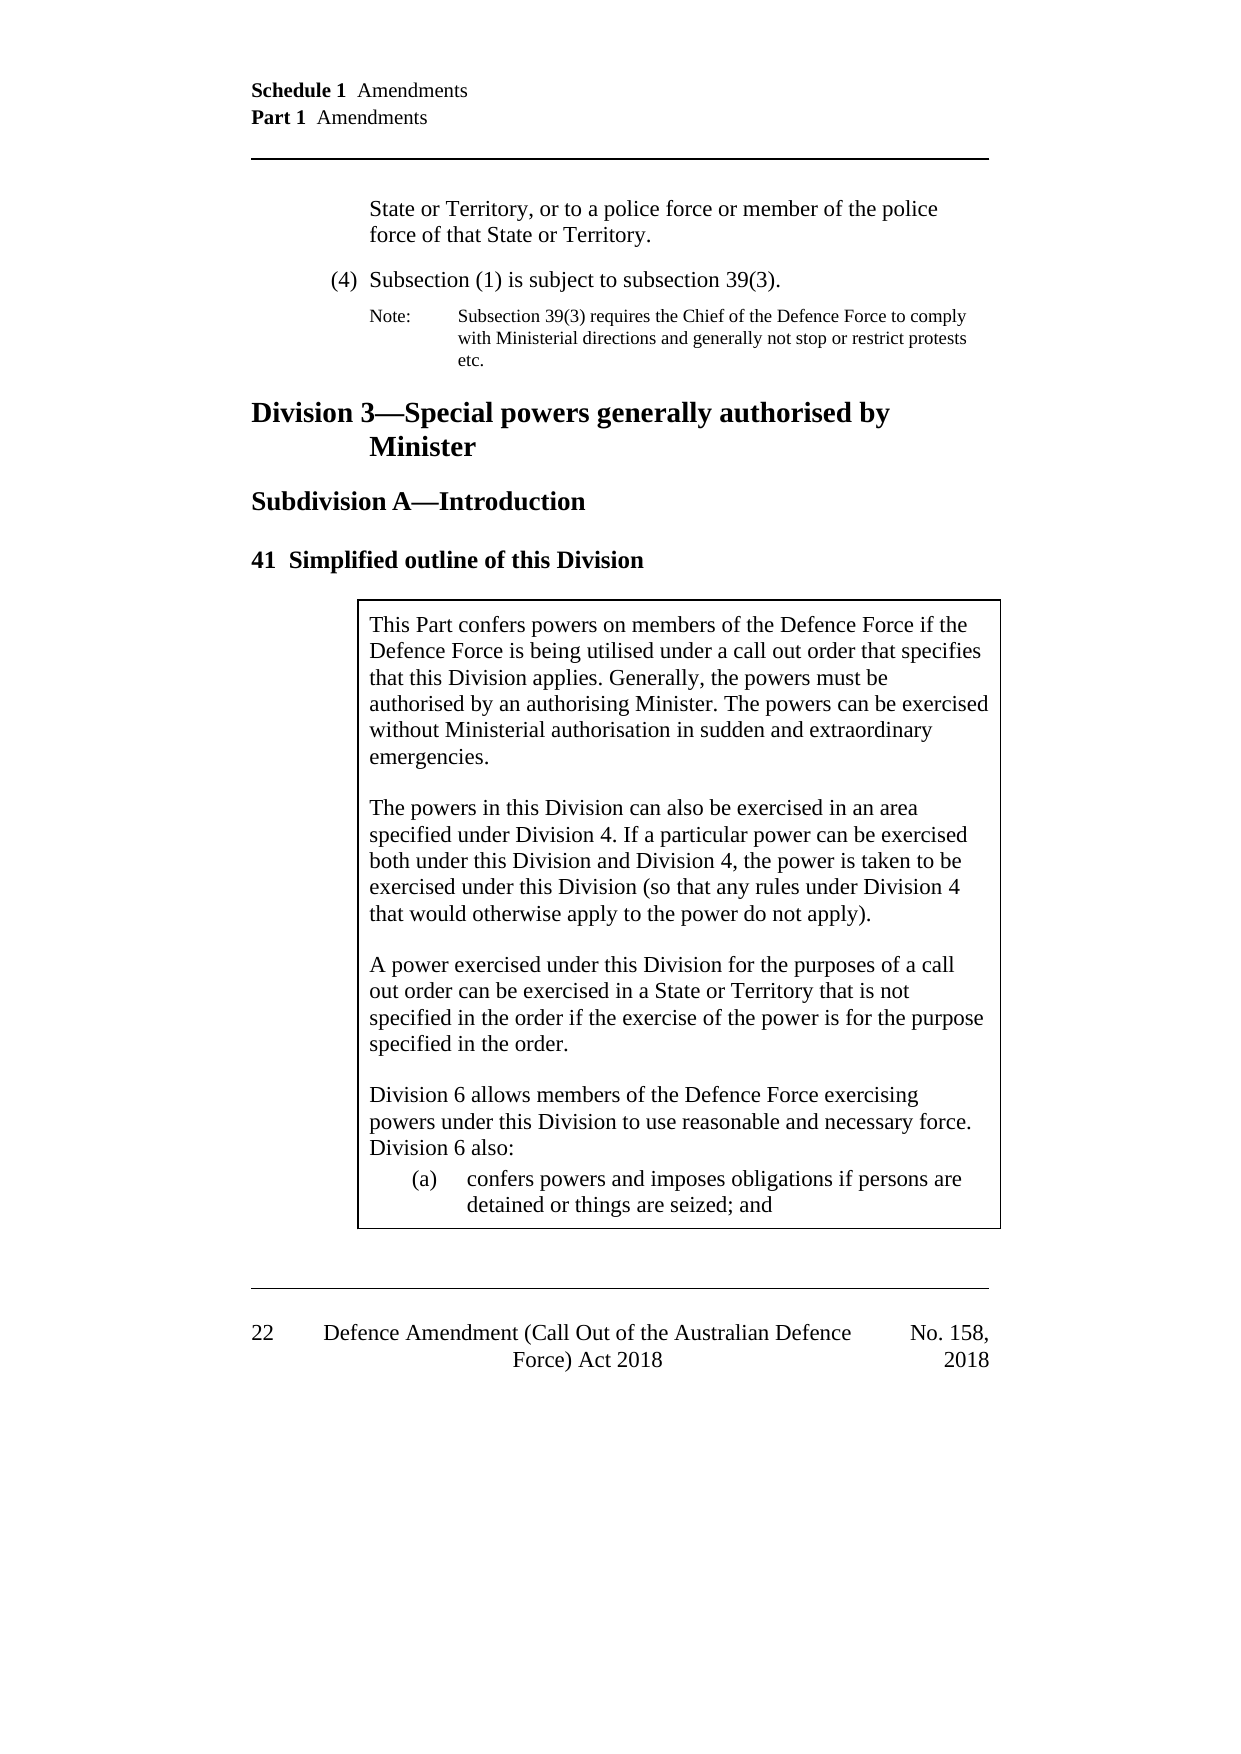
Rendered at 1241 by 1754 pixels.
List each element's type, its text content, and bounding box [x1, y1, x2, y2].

text The powers in this Division can also be exercised in an area specified under Division 4. If a particular power can be exercised both under this Division and Division 4, the power is taken to be exercised under this Division (so that any rules under Division 4 that would otherwise apply to the power do not apply). [359, 782, 1000, 926]
text A power exercised under this Division for the purposes of a call out order can be exercised in a State or Territory that is not specified in the order if the exercise of the power is for the purpose specified in the order. [359, 939, 1000, 1056]
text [251, 195, 989, 248]
text Division 6 allows members of the Defence Force exercising powers under this Division to use reasonable and necessary force. Division 6 also: [359, 1069, 1000, 1153]
text This Part confers powers on members of the Defence Force if the Defence Force is being utilised under a call out order that specifies that this Division applies. Generally, the powers must be authorised by an authorising Minister. The powers can be exercised without Ministerial authorisation in sudden and extraordinary emergencies. [359, 601, 1000, 769]
text Subdivision A—Introduction [251, 485, 989, 516]
text (a) confers powers and imposes obligations if persons are detained or things are seized; and [359, 1153, 1000, 1228]
text Division 3—Special powers generally authorised by Minister [251, 395, 989, 462]
text Note: Subsection 39(3) requires the Chief of the Defence Force to comply with Ministerial directions and generally not stop or restrict protests etc. [369, 305, 989, 370]
text 41 Simplified outline of this Division [251, 545, 989, 574]
text (4) Subsection (1) is subject to subsection 39(3). [251, 266, 989, 293]
